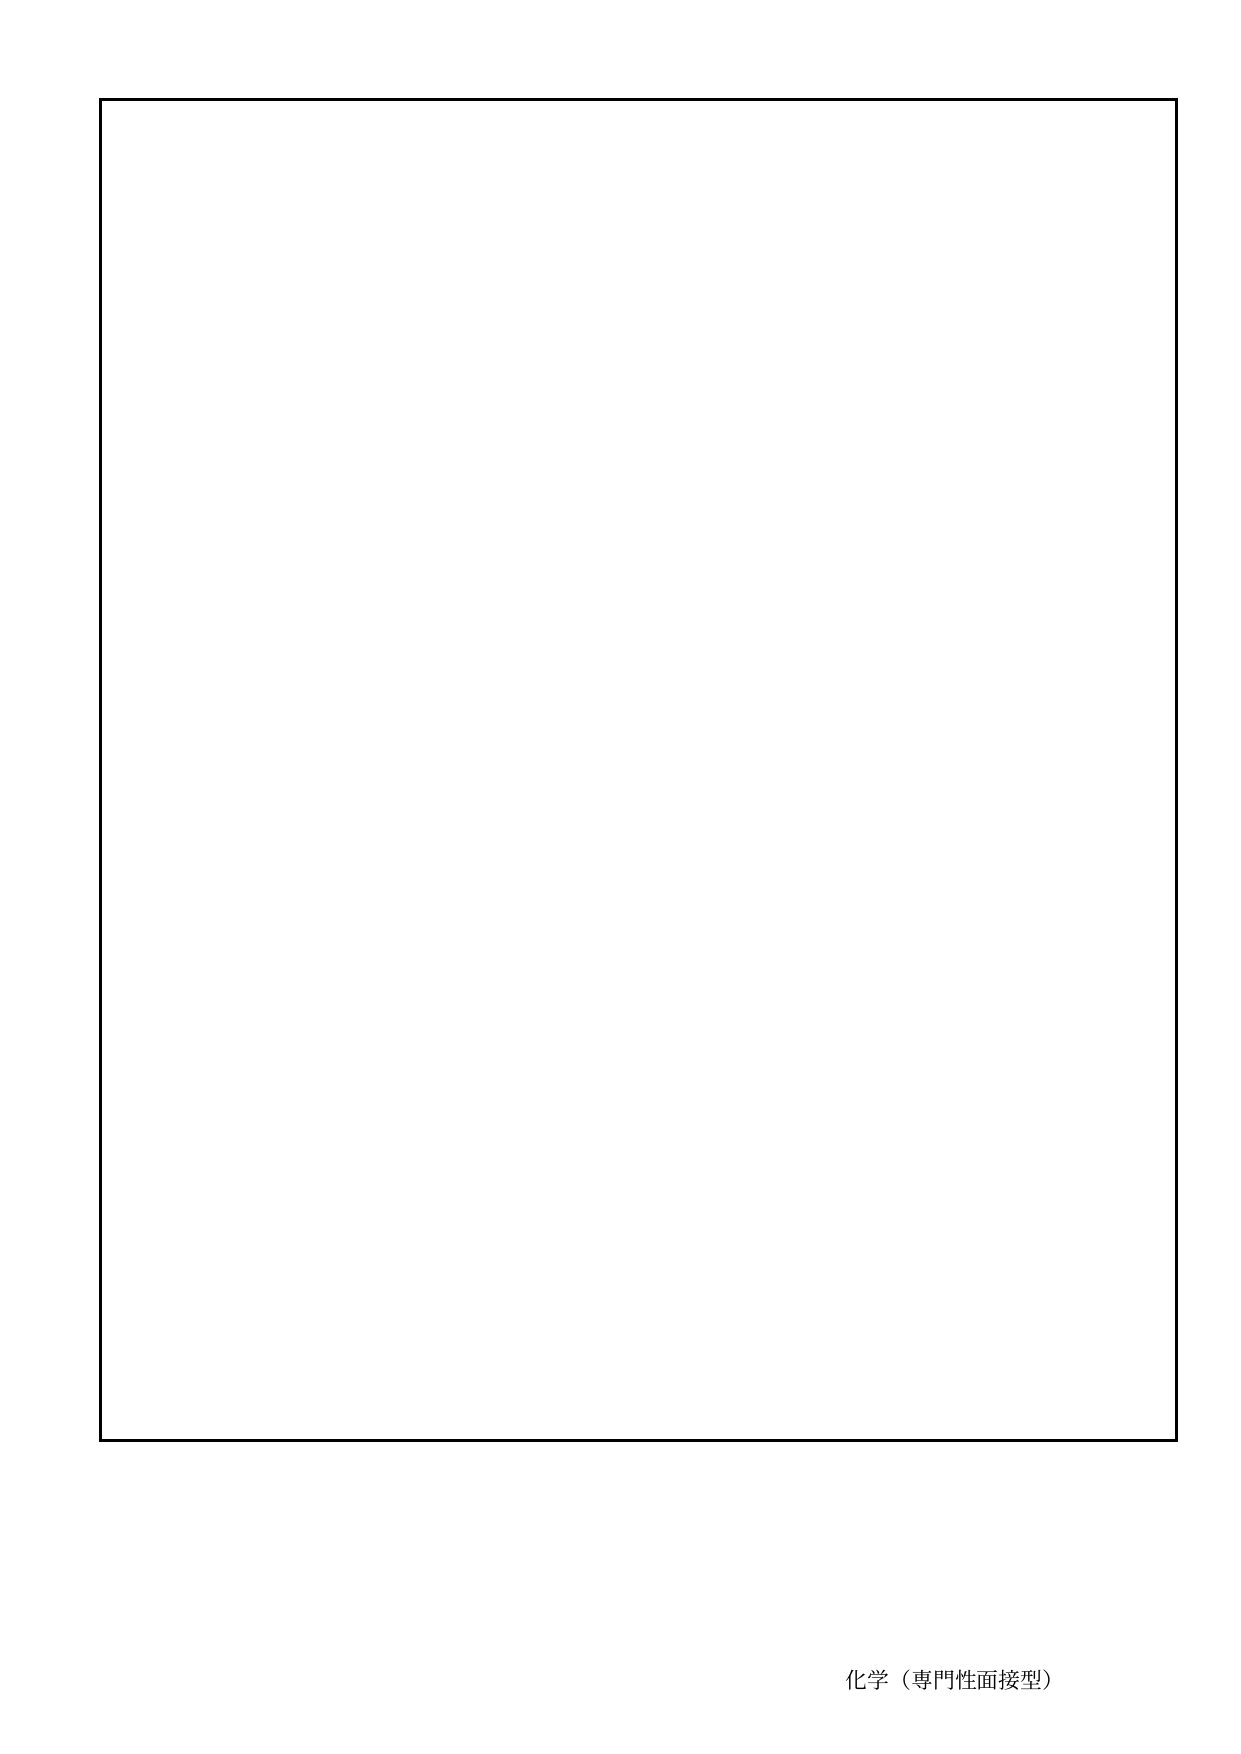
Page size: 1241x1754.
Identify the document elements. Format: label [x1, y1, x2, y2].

table_header [102, 101, 1175, 1439]
